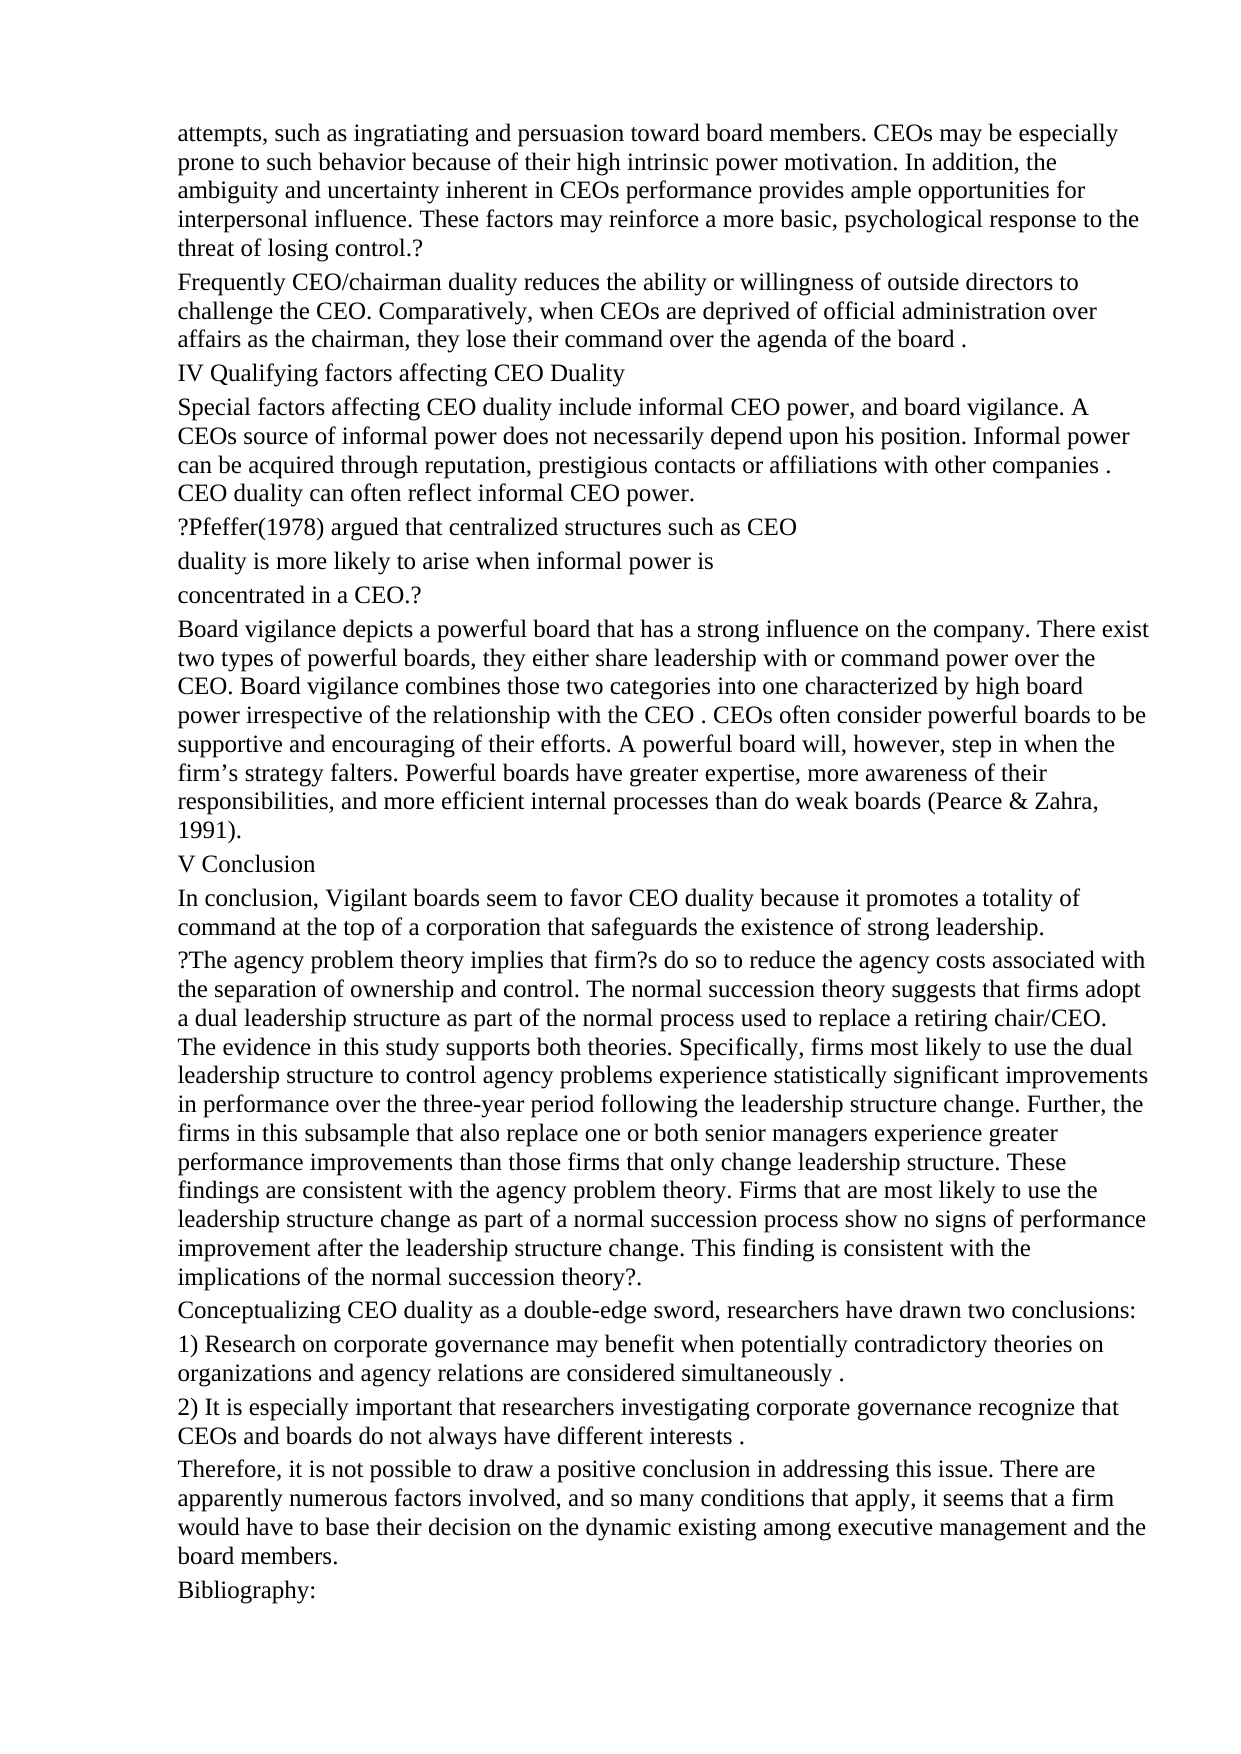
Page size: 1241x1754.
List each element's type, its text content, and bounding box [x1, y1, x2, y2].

text Frequently CEO/chairman duality reduces the ability or willingness of outside directors to challenge the CEO. Comparatively, when CEOs are deprived of official administration over affairs as the chairman, they lose their command over the agenda of the board . [177, 267, 1152, 353]
text Conceptualizing CEO duality as a double-edge sword, researchers have drawn two conclusions: [177, 1296, 1152, 1324]
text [177, 118, 1152, 262]
text concentrated in a CEO.? [177, 580, 1152, 609]
text 2) It is especially important that researchers investigating corporate governance recognize that CEOs and boards do not always have different interests . [177, 1392, 1152, 1449]
text ?The agency problem theory implies that firm?s do so to reduce the agency costs associated with the separation of ownership and control. The normal succession theory suggests that firms adopt a dual leadership structure as part of the normal process used to replace a retiring chair/CEO. The evidence in this study supports both theories. Specifically, firms most likely to use the dual leadership structure to control agency problems experience statistically significant improvements in performance over the three-year period following the leadership structure change. Further, the firms in this subsample that also replace one or both senior managers experience greater performance improvements than those firms that only change leadership structure. These findings are consistent with the agency problem theory. Firms that are most likely to use the leadership structure change as part of a normal succession process show no signs of performance improvement after the leadership structure change. This finding is consistent with the implications of the normal succession theory?. [177, 945, 1152, 1290]
text Board vigilance depicts a powerful board that has a strong influence on the company. There exist two types of powerful boards, they either share leadership with or command power over the CEO. Board vigilance combines those two categories into one characterized by high board power irrespective of the relationship with the CEO . CEOs often consider powerful boards to be supportive and encouraging of their efforts. A powerful board will, however, step in when the firm’s strategy falters. Powerful boards have greater expertise, more awareness of their responsibilities, and more efficient internal processes than do weak boards (Pearce & Zahra, 1991). [177, 614, 1152, 844]
text IV Qualifying factors affecting CEO Duality [177, 358, 1152, 387]
text Special factors affecting CEO duality include informal CEO power, and board vigilance. A CEOs source of informal power does not necessarily depend upon his position. Informal power can be acquired through reputation, prestigious contacts or affiliations with other companies . CEO duality can often reflect informal CEO power. [177, 392, 1152, 507]
text In conclusion, Vigilant boards seem to favor CEO duality because it promotes a totality of command at the top of a corporation that safeguards the existence of strong leadership. [177, 883, 1152, 940]
text duality is more likely to arise when informal power is [177, 546, 1152, 575]
text 1) Research on corporate governance may benefit when potentially contradictory theories on organizations and agency relations are considered simultaneously . [177, 1329, 1152, 1387]
text Bibliography: [177, 1575, 1152, 1603]
text V Conclusion [177, 849, 1152, 878]
text Therefore, it is not possible to draw a positive conclusion in addressing this issue. There are apparently numerous factors involved, and so many conditions that apply, it seems that a firm would have to base their decision on the dynamic existing among executive management and the board members. [177, 1454, 1152, 1569]
text ?Pfeffer(1978) argued that centralized structures such as CEO [177, 512, 1152, 541]
